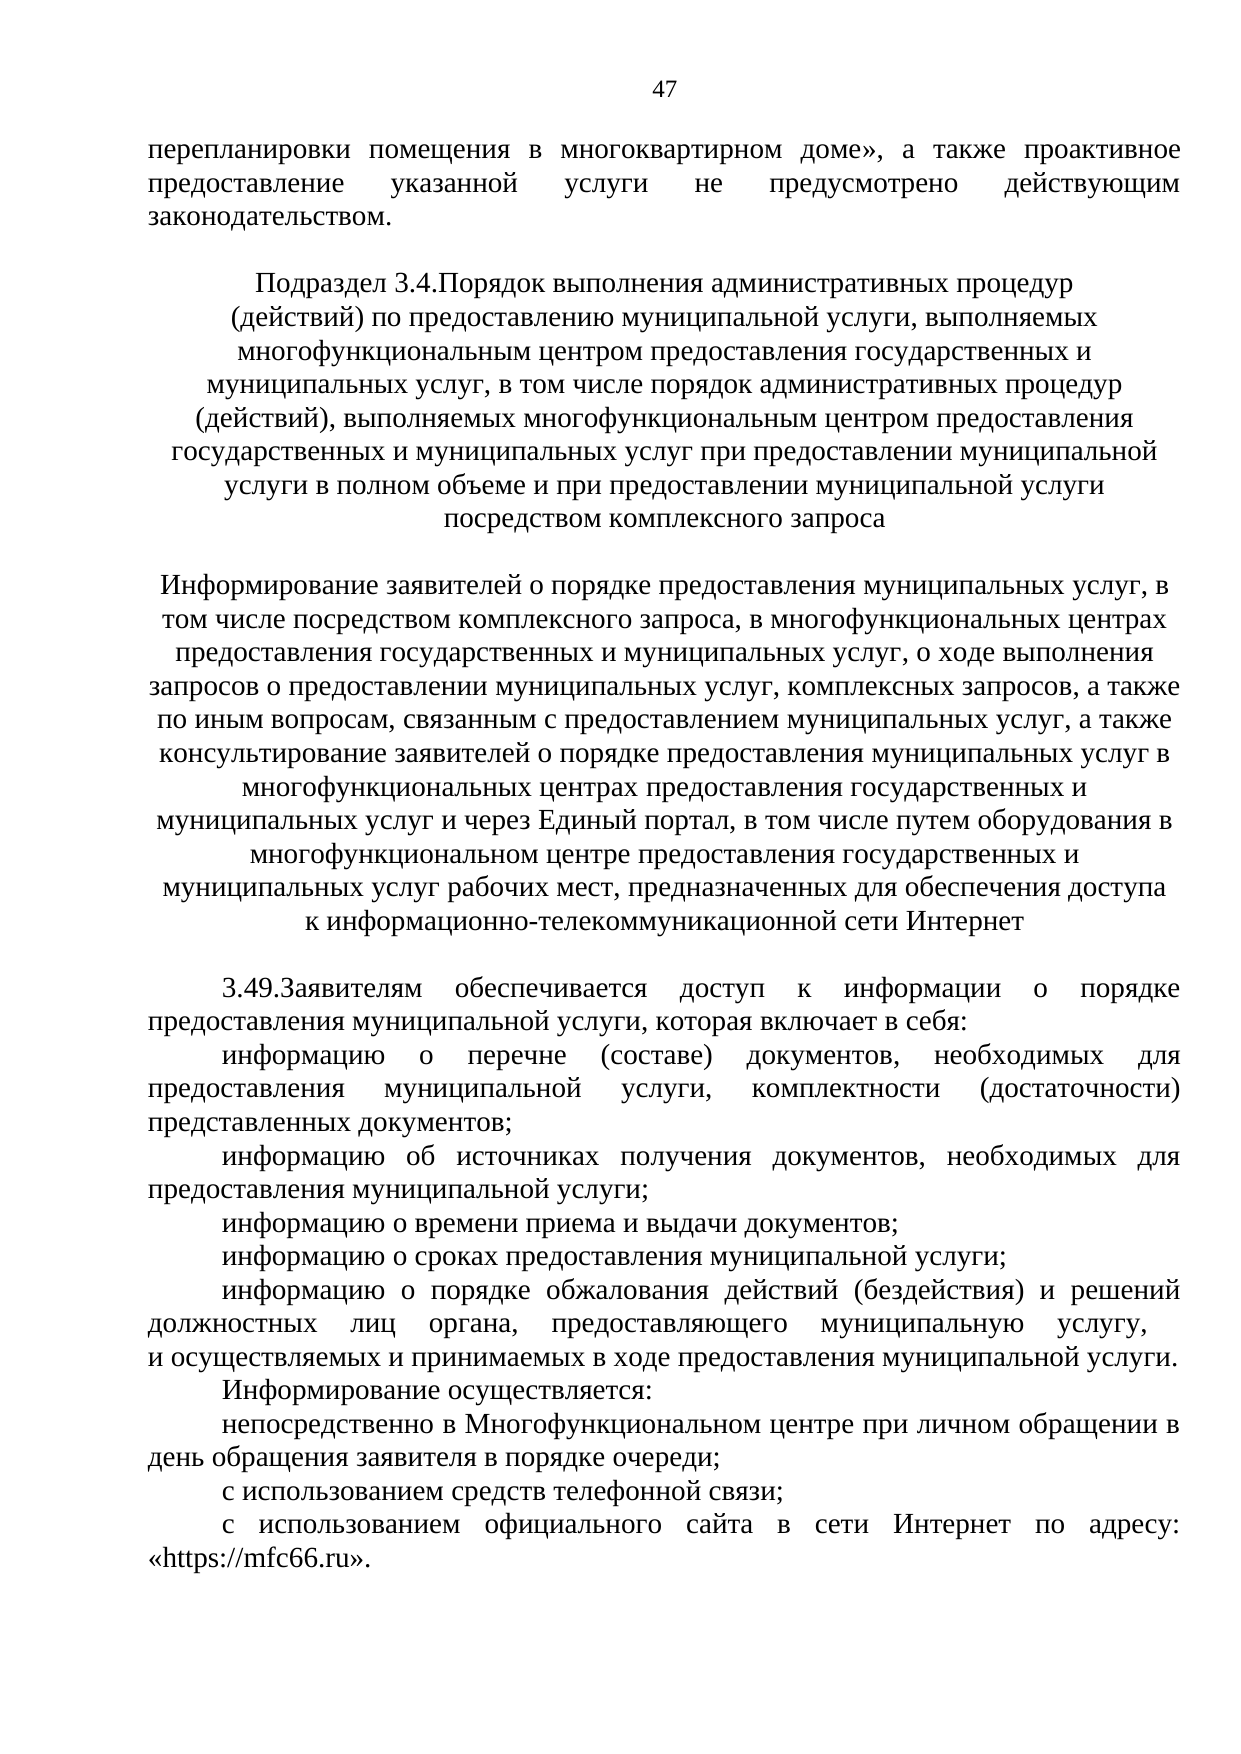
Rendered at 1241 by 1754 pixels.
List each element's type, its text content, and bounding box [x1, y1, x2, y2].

text (действий) по предоставлению муниципальной услуги, выполняемых многофункциональным центром предоставления государственных и муниципальных услуг, в том числе порядок административных процедур (действий), выполняемых многофункциональным центром предоставления государственных и муниципальных услуг при предоставлении муниципальной услуги в полном объеме и при предоставлении муниципальной услуги посредством комплексного запроса [148, 299, 1181, 534]
text к информационно-телекоммуникационной сети Интернет [148, 903, 1181, 936]
text Подраздел 3.4.Порядок выполнения административных процедур [148, 266, 1181, 299]
text информацию о порядке обжалования действий (бездействия) и решений должностных лиц органа, предоставляющего муниципальную услугу, и осуществляемых и принимаемых в ходе предоставления муниципальной услуги. [148, 1272, 1181, 1372]
text информацию об источниках получения документов, необходимых для предоставления муниципальной услуги; [148, 1138, 1181, 1205]
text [148, 131, 1181, 232]
text 3.49.Заявителям обеспечивается доступ к информации о порядке предоставления муниципальной услуги, которая включает в себя: [148, 970, 1181, 1037]
text информацию о перечне (составе) документов, необходимых для предоставления муниципальной услуги, комплектности (достаточности) представленных документов; [148, 1037, 1181, 1138]
text Информирование осуществляется: [148, 1372, 1181, 1406]
text информацию о времени приема и выдачи документов; [148, 1205, 1181, 1238]
text Информирование заявителей о порядке предоставления муниципальных услуг, в том числе посредством комплексного запроса, в многофункциональных центрах предоставления государственных и муниципальных услуг, о ходе выполнения запросов о предоставлении муниципальных услуг, комплексных запросов, а также по иным вопросам, связанным с предоставлением муниципальных услуг, а также консультирование заявителей о порядке предоставления муниципальных услуг в многофункциональных центрах предоставления государственных и муниципальных услуг и через Единый портал, в том числе путем оборудования в многофункциональном центре предоставления государственных и муниципальных услуг рабочих мест, предназначенных для обеспечения доступа [148, 567, 1181, 903]
text с использованием официального сайта в сети Интернет по адресу: «https://mfc66.ru». [148, 1507, 1181, 1574]
text информацию о сроках предоставления муниципальной услуги; [148, 1238, 1181, 1272]
text непосредственно в Многофункциональном центре при личном обращении в день обращения заявителя в порядке очереди; [148, 1406, 1181, 1473]
text с использованием средств телефонной связи; [148, 1473, 1181, 1507]
